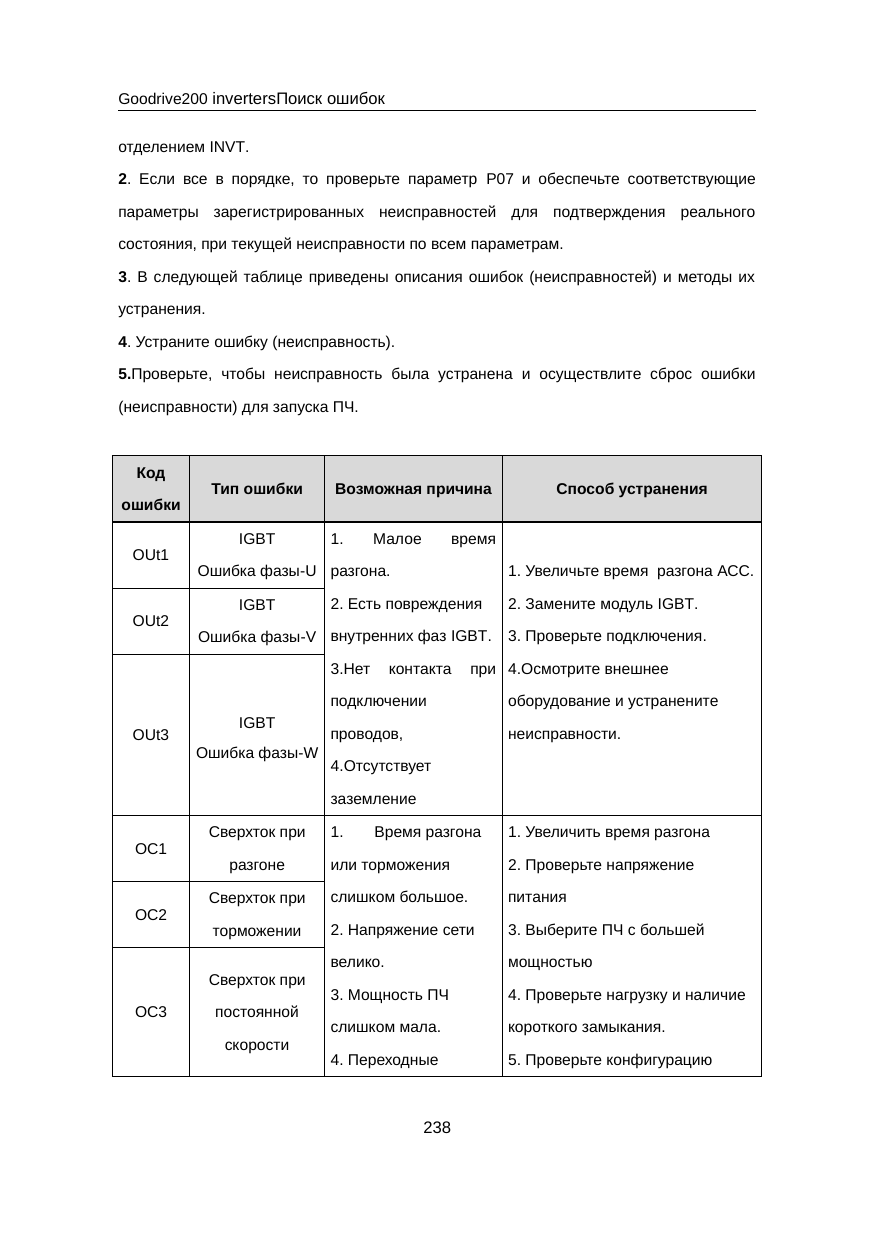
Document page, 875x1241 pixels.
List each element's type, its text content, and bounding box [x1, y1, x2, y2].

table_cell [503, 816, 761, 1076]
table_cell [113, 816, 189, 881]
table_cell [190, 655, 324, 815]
text 5.Проверьте, чтобы неисправность была устранена и осуществлите сброс ошибки (неисправности) для запуска ПЧ. [118, 358, 756, 423]
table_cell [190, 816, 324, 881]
text 3. В следующей таблице приведены описания ошибок (неисправностей) и методы их устранения. [118, 260, 756, 325]
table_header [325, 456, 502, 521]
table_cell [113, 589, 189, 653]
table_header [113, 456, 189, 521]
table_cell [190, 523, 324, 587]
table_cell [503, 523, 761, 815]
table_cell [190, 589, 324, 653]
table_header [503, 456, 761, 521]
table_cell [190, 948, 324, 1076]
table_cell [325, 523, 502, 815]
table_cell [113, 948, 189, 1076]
text 2. Если все в порядке, то проверьте параметр P07 и обеспечьте соответствующие параметры зарегистрированных неисправностей для подтверждения реального состояния, при текущей неисправности по всем параметрам. [118, 163, 756, 260]
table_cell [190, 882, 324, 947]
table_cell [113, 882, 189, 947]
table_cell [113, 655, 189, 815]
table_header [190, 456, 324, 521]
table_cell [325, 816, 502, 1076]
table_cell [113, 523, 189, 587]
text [118, 130, 756, 163]
text 4. Устраните ошибку (неисправность). [118, 325, 756, 358]
